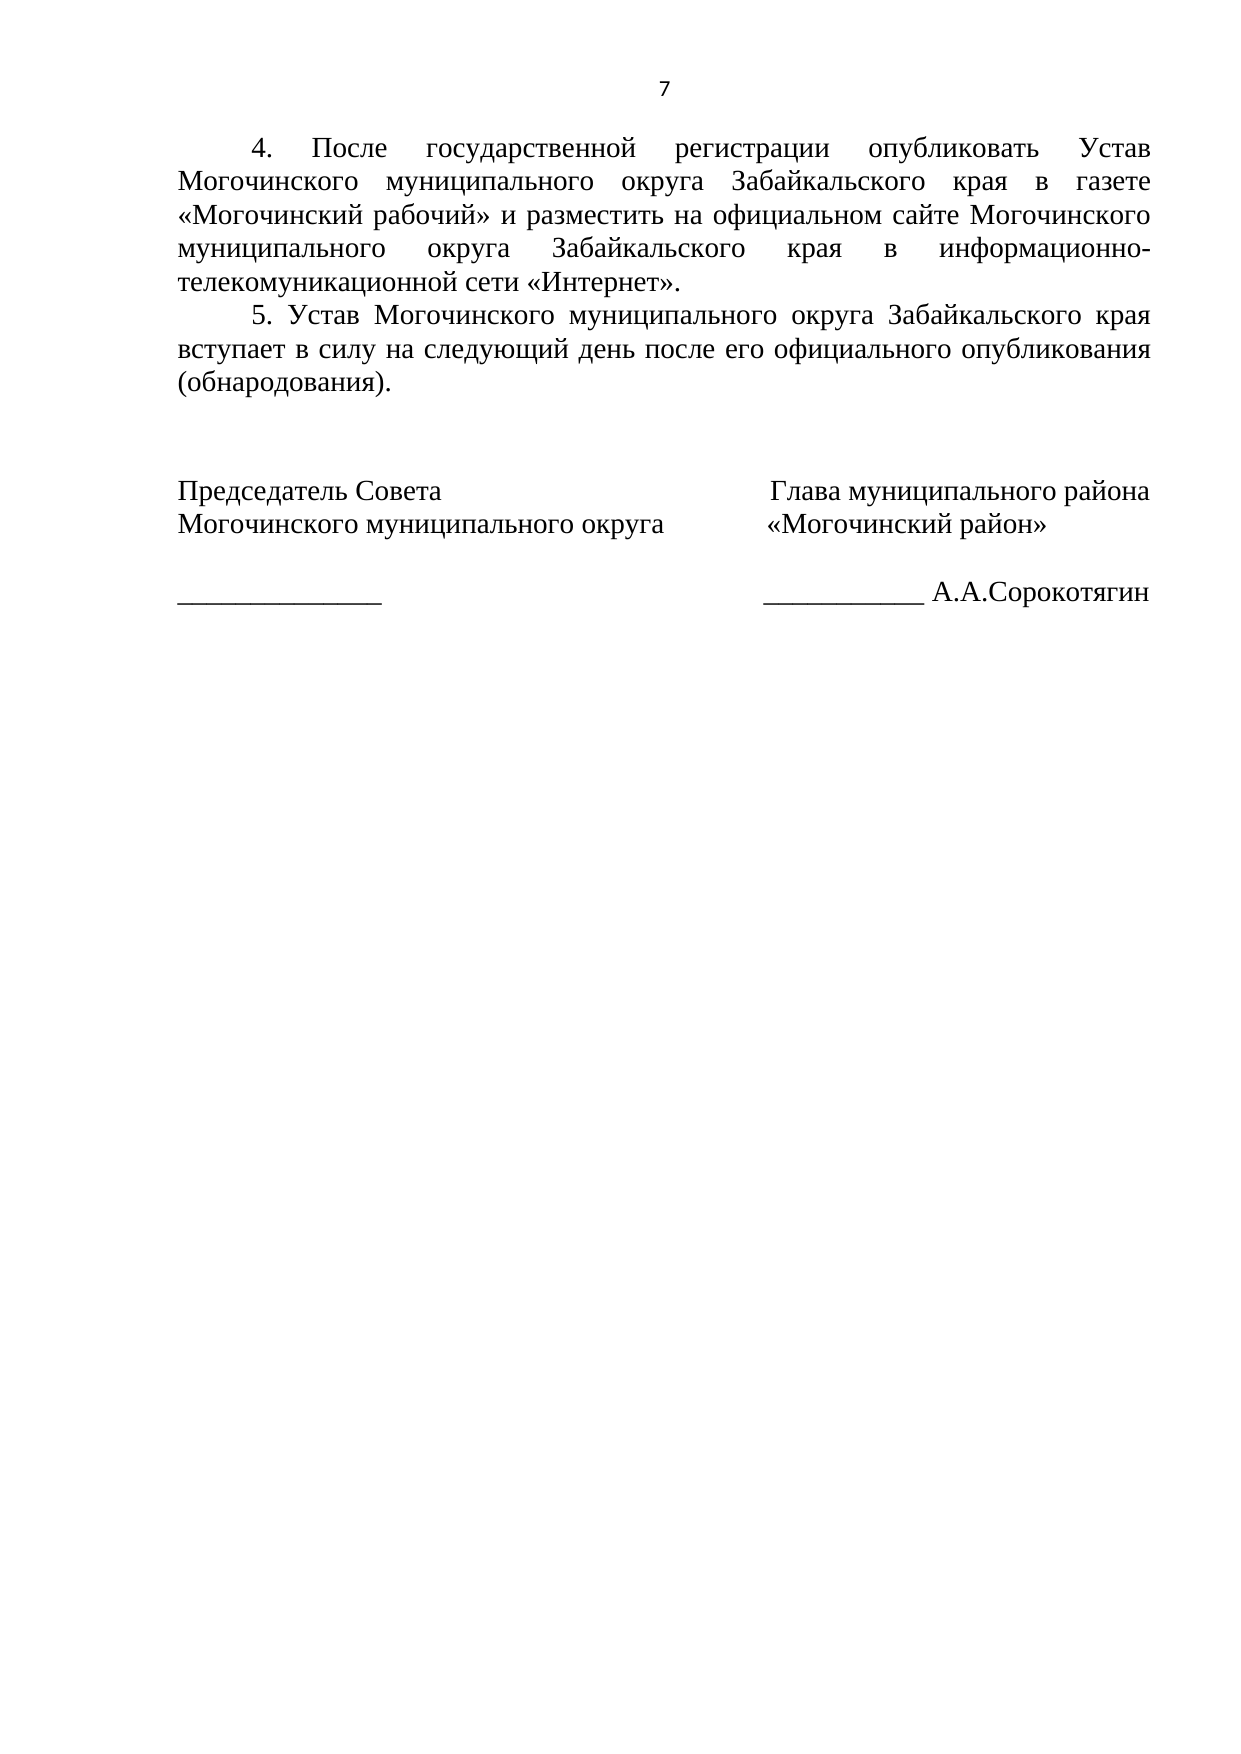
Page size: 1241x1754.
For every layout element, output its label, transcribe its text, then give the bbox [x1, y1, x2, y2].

text Могочинского муниципального округа «Могочинский район» [177, 507, 1122, 540]
text 5. Устав Могочинского муниципального округа Забайкальского края вступает в силу на следующий день после его официального опубликования (обнародования). [177, 297, 1152, 398]
text 4. После государственной регистрации опубликовать Устав Могочинского муниципального округа Забайкальского края в газете «Могочинский рабочий» и разместить на официальном сайте Могочинского муниципального округа Забайкальского края в информационно-телекомуникационной сети «Интернет». [177, 130, 1152, 297]
text ______________ ___________ А.А.Сорокотягин [177, 574, 1152, 641]
text Председатель Совета Глава муниципального района [177, 473, 1152, 507]
